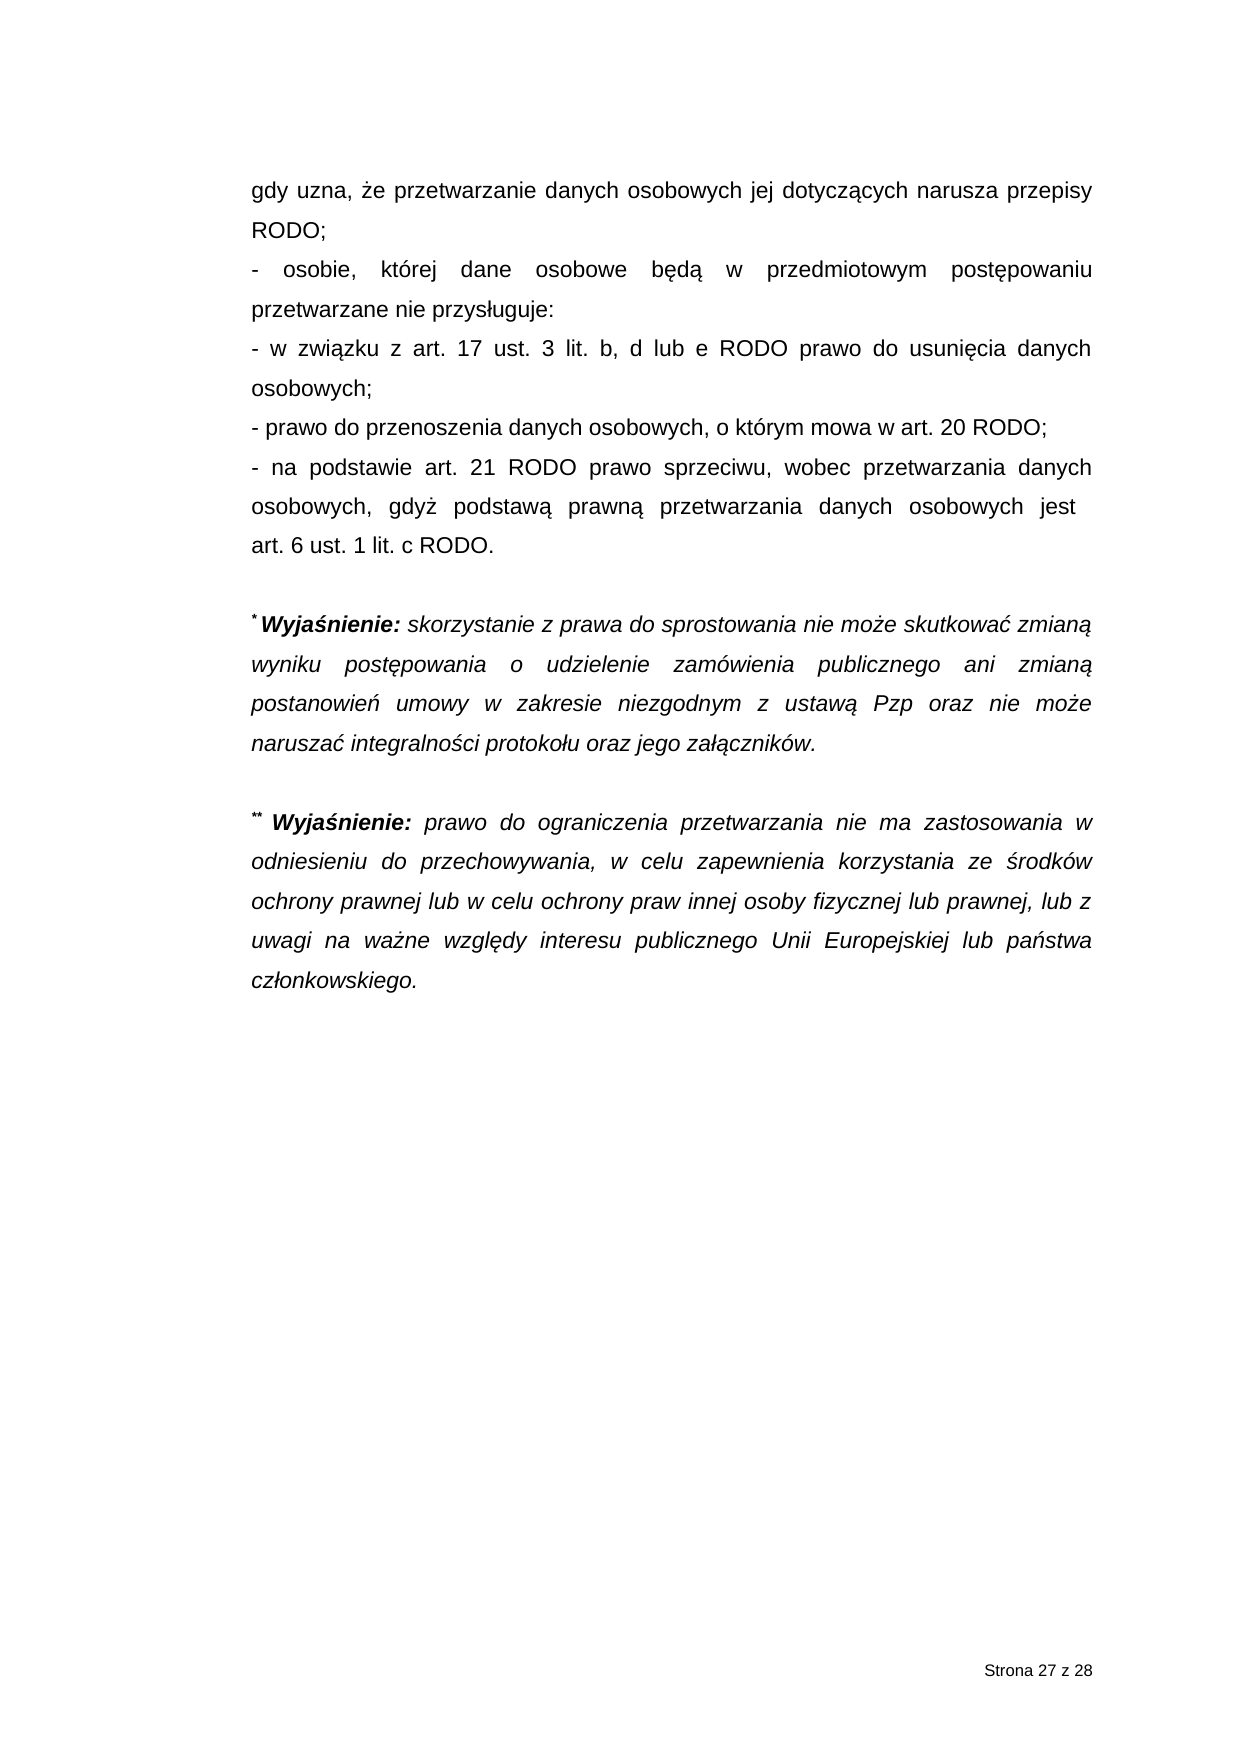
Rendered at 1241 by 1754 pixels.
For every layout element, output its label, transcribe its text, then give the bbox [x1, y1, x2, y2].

text ** Wyjaśnienie: prawo do ograniczenia przetwarzania nie ma zastosowania w odniesieniu do przechowywania, w celu zapewnienia korzystania ze środków ochrony prawnej lub w celu ochrony praw innej osoby fizycznej lub prawnej, lub z uwagi na ważne względy interesu publicznego Unii Europejskiej lub państwa członkowskiego. [251, 809, 1092, 993]
text - prawo do przenoszenia danych osobowych, o którym mowa w art. 20 RODO; [251, 414, 1092, 440]
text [251, 177, 1092, 243]
text - na podstawie art. 21 RODO prawo sprzeciwu, wobec przetwarzania danych osobowych, gdyż podstawą prawną przetwarzania danych osobowych jest art. 6 ust. 1 lit. c RODO. [251, 453, 1092, 559]
text * Wyjaśnienie: skorzystanie z prawa do sprostowania nie może skutkować zmianą wyniku postępowania o udzielenie zamówienia publicznego ani zmianą postanowień umowy w zakresie niezgodnym z ustawą Pzp oraz nie może naruszać integralności protokołu oraz jego załączników. [251, 611, 1092, 756]
text - w związku z art. 17 ust. 3 lit. b, d lub e RODO prawo do usunięcia danych osobowych; [251, 335, 1092, 401]
text - osobie, której dane osobowe będą w przedmiotowym postępowaniu przetwarzane nie przysługuje: [251, 256, 1092, 322]
